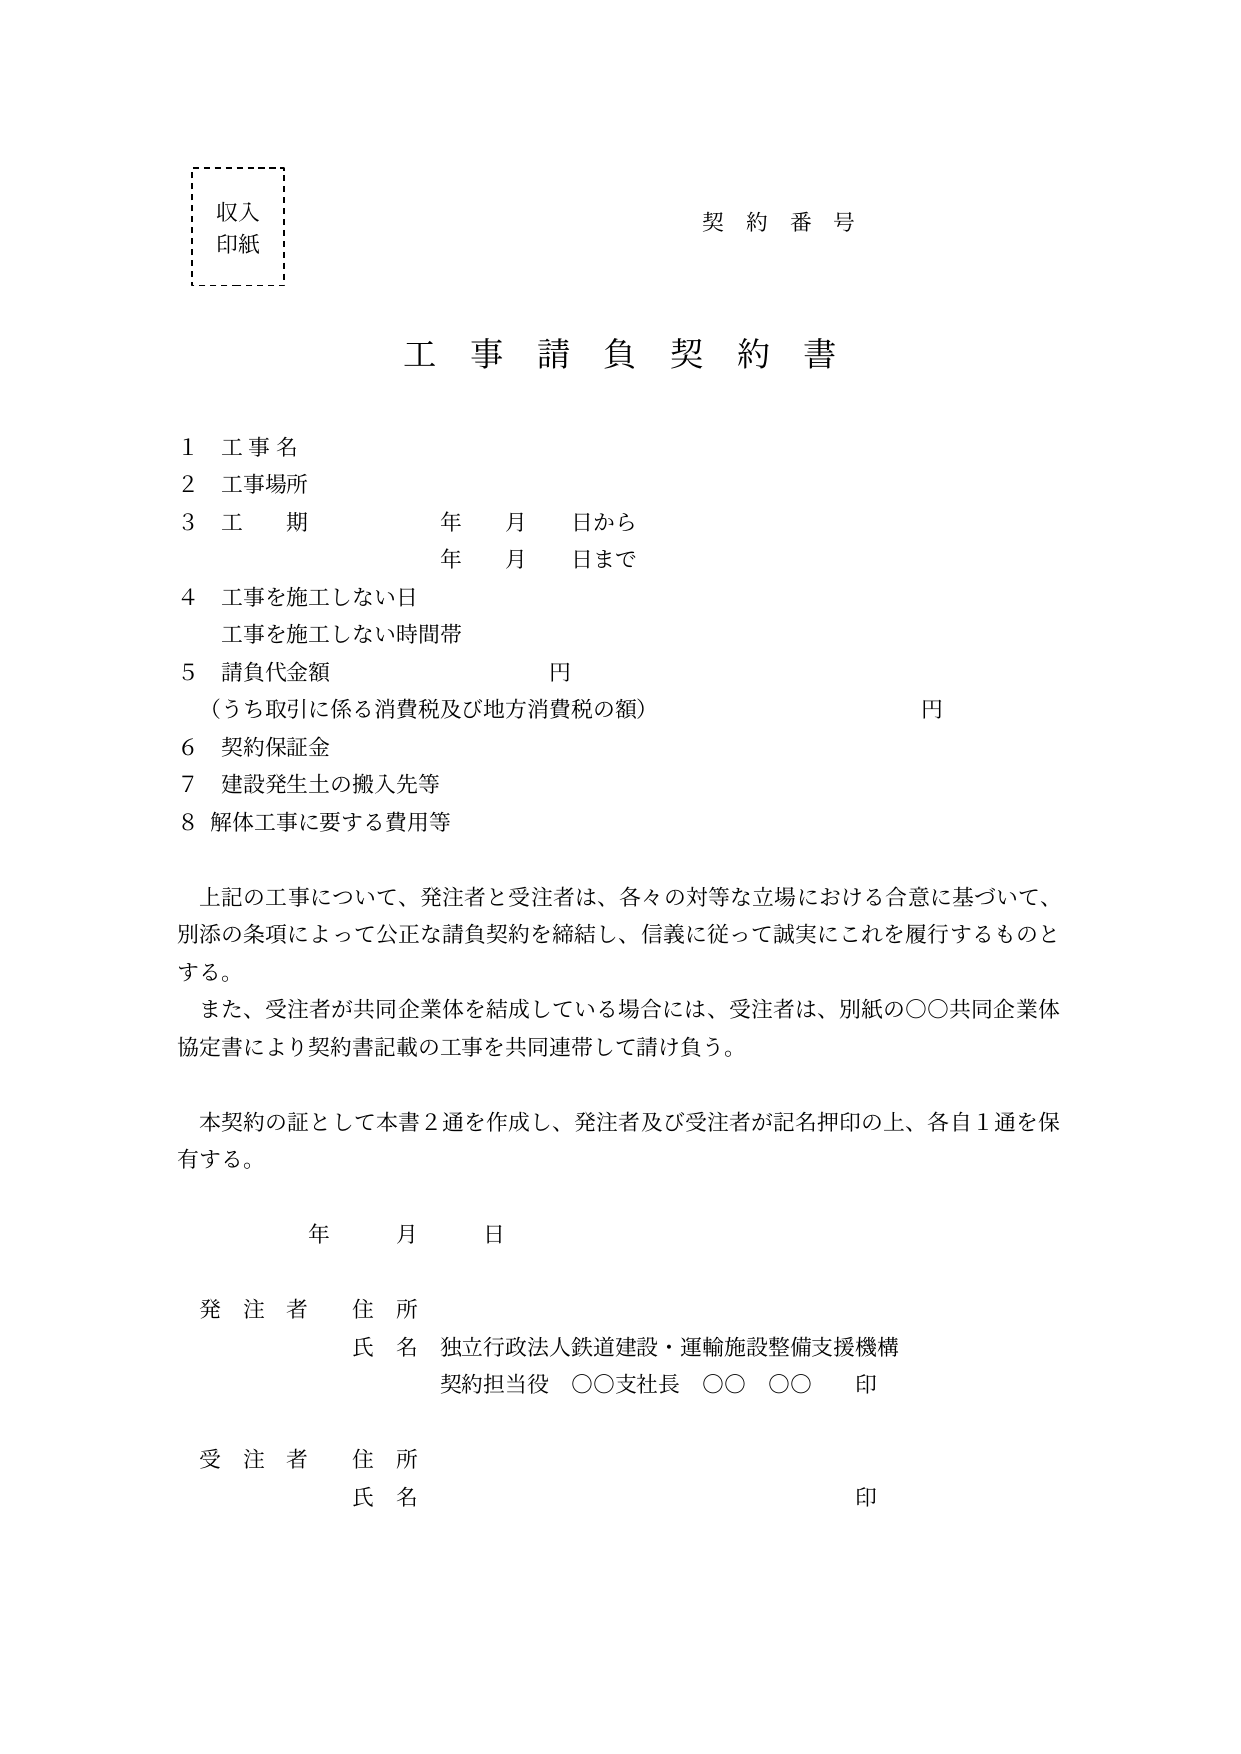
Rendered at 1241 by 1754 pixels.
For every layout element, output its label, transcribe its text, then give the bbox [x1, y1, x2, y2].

text また、受注者が共同企業体を結成している場合には、受注者は、別紙の○○共同企業体協定書により契約書記載の工事を共同連帯して請け負う。 [177, 989, 1063, 1064]
text ８ 解体工事に要する費用等 [177, 802, 1063, 839]
text 発 注 者 住 所 [177, 1289, 1063, 1327]
text ４ 工事を施工しない日 [177, 577, 1063, 614]
text ５ 請負代金額 円 [177, 652, 1063, 689]
text １ 工 事 名 [177, 427, 1063, 464]
text ７ 建設発生土の搬入先等 [177, 764, 1063, 802]
text 受 注 者 住 所 [177, 1439, 1063, 1477]
text 契 約 番 号 [177, 202, 1063, 239]
text 氏 名 印 [177, 1477, 1063, 1514]
text ６ 契約保証金 [177, 727, 1063, 764]
text 氏 名 独立行政法人鉄道建設・運輸施設整備支援機構 [177, 1327, 1063, 1364]
text 年 月 日まで [177, 539, 1063, 577]
text 年 月 日 [177, 1214, 1063, 1252]
text 本契約の証として本書２通を作成し、発注者及び受注者が記名押印の上、各自１通を保有する。 [177, 1102, 1063, 1177]
text ３ 工 期 年 月 日から [177, 502, 1063, 539]
text （うち取引に係る消費税及び地方消費税の額） 円 [177, 689, 1063, 727]
text 工 事 請 負 契 約 書 [177, 314, 1063, 389]
text ２ 工事場所 [177, 464, 1063, 502]
text 工事を施工しない時間帯 [177, 614, 1063, 652]
text 上記の工事について、発注者と受注者は、各々の対等な立場における合意に基づいて、別添の条項によって公正な請負契約を締結し、信義に従って誠実にこれを履行するものとする。 [177, 877, 1063, 989]
text 契約担当役 ○○支社長 ○○ ○○ 印 [177, 1364, 1063, 1402]
